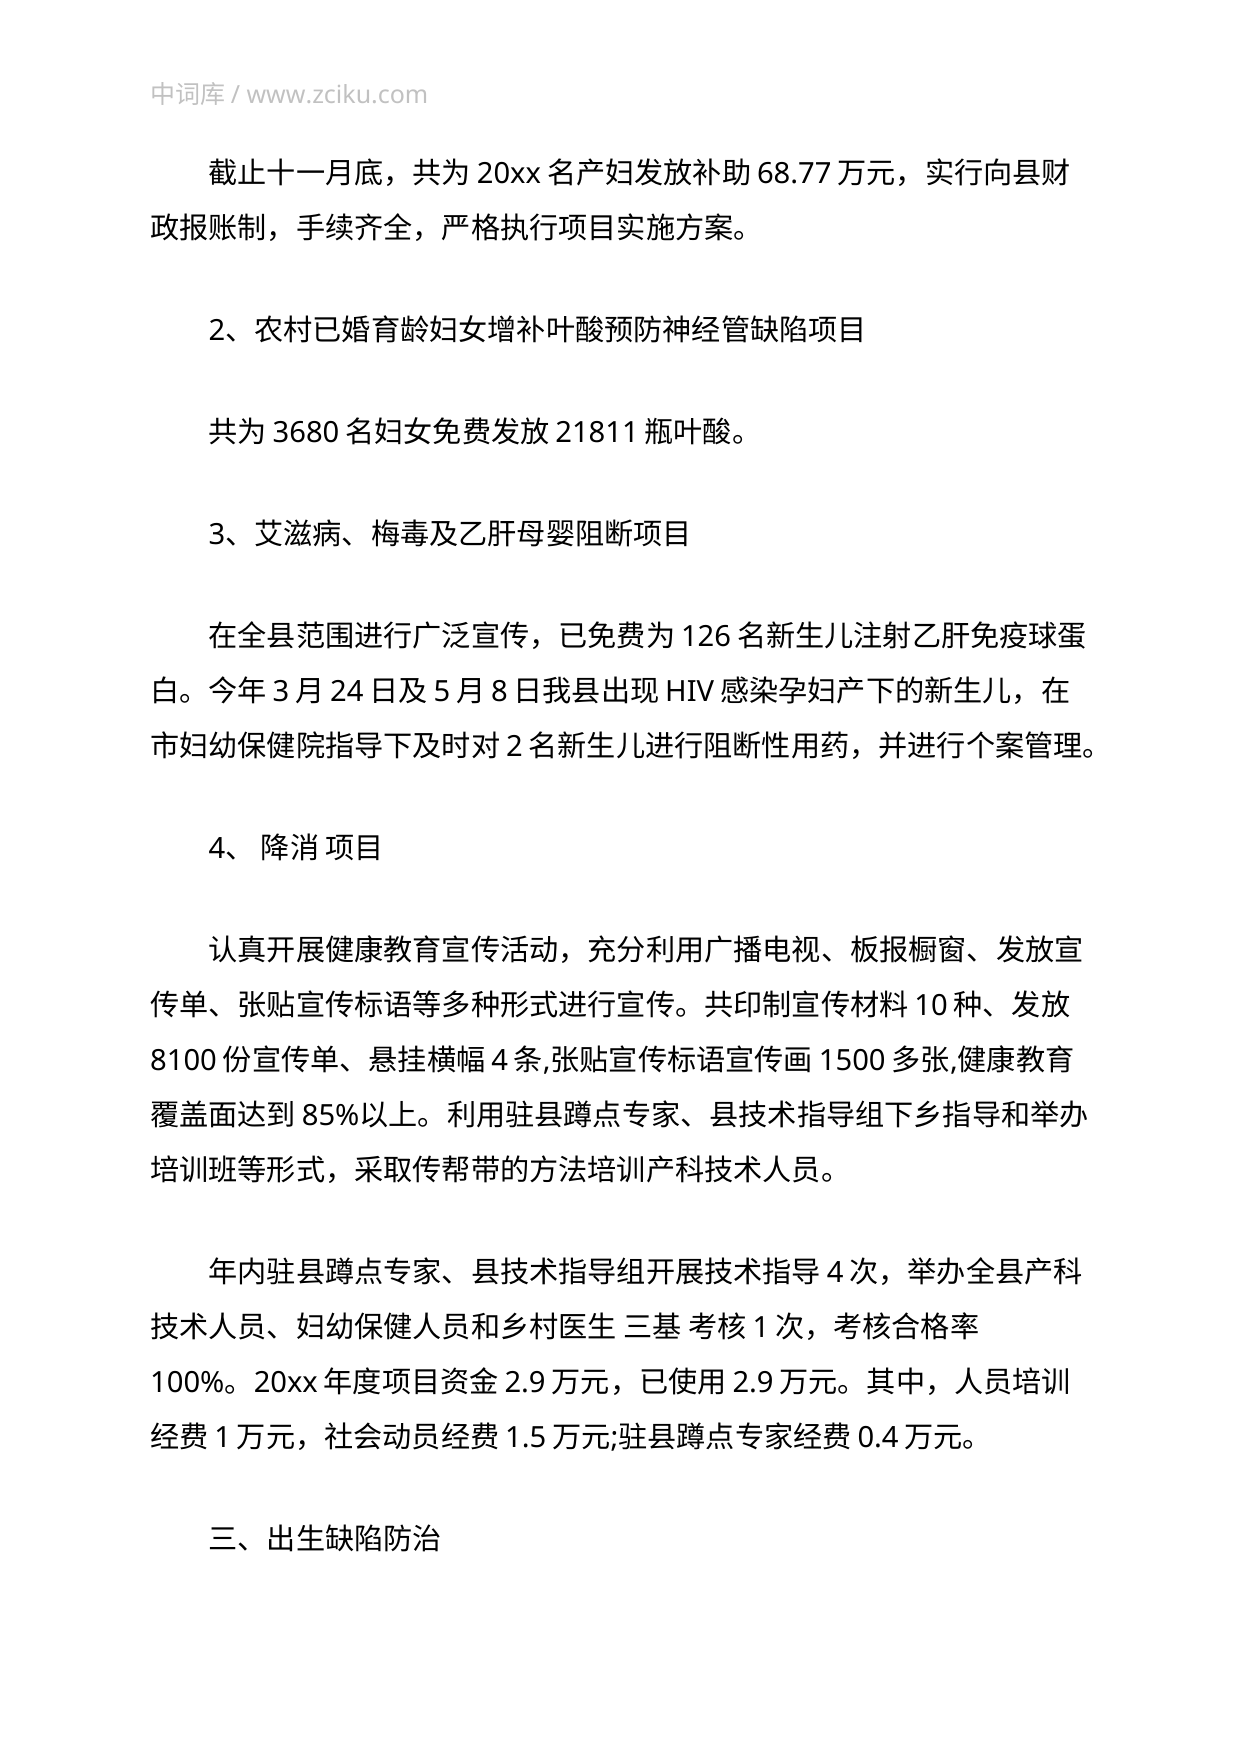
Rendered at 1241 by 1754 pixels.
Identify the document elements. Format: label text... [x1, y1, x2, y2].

text 共为3680名妇女免费发放21811瓶叶酸。 [150, 409, 1090, 451]
text 认真开展健康教育宣传活动，充分利用广播电视、板报橱窗、发放宣传单、张贴宣传标语等多种形式进行宣传。共印制宣传材料10种、发放8100份宣传单、悬挂横幅4条,张贴宣传标语宣传画1500多张,健康教育覆盖面达到85%以上。利用驻县蹲点专家、县技术指导组下乡指导和举办培训班等形式，采取传帮带的方法培训产科技术人员。 [150, 927, 1090, 1189]
text 4、 降消 项目 [150, 825, 1090, 867]
text 年内驻县蹲点专家、县技术指导组开展技术指导4次，举办全县产科技术人员、妇幼保健人员和乡村医生 三基 考核1次，考核合格率100%。20xx年度项目资金2.9万元，已使用2.9万元。其中，人员培训经费1万元，社会动员经费1.5万元;驻县蹲点专家经费0.4万元。 [150, 1248, 1090, 1456]
text 2、农村已婚育龄妇女增补叶酸预防神经管缺陷项目 [150, 307, 1090, 349]
text 三、出生缺陷防治 [150, 1515, 1090, 1558]
text 在全县范围进行广泛宣传，已免费为126名新生儿注射乙肝免疫球蛋白。今年3月24日及5月8日我县出现HIV感染孕妇产下的新生儿，在市妇幼保健院指导下及时对2名新生儿进行阻断性用药，并进行个案管理。 [150, 613, 1090, 765]
text 截止十一月底，共为20xx名产妇发放补助68.77万元，实行向县财政报账制，手续齐全，严格执行项目实施方案。 [150, 150, 1090, 247]
text 3、艾滋病、梅毒及乙肝母婴阻断项目 [150, 511, 1090, 553]
